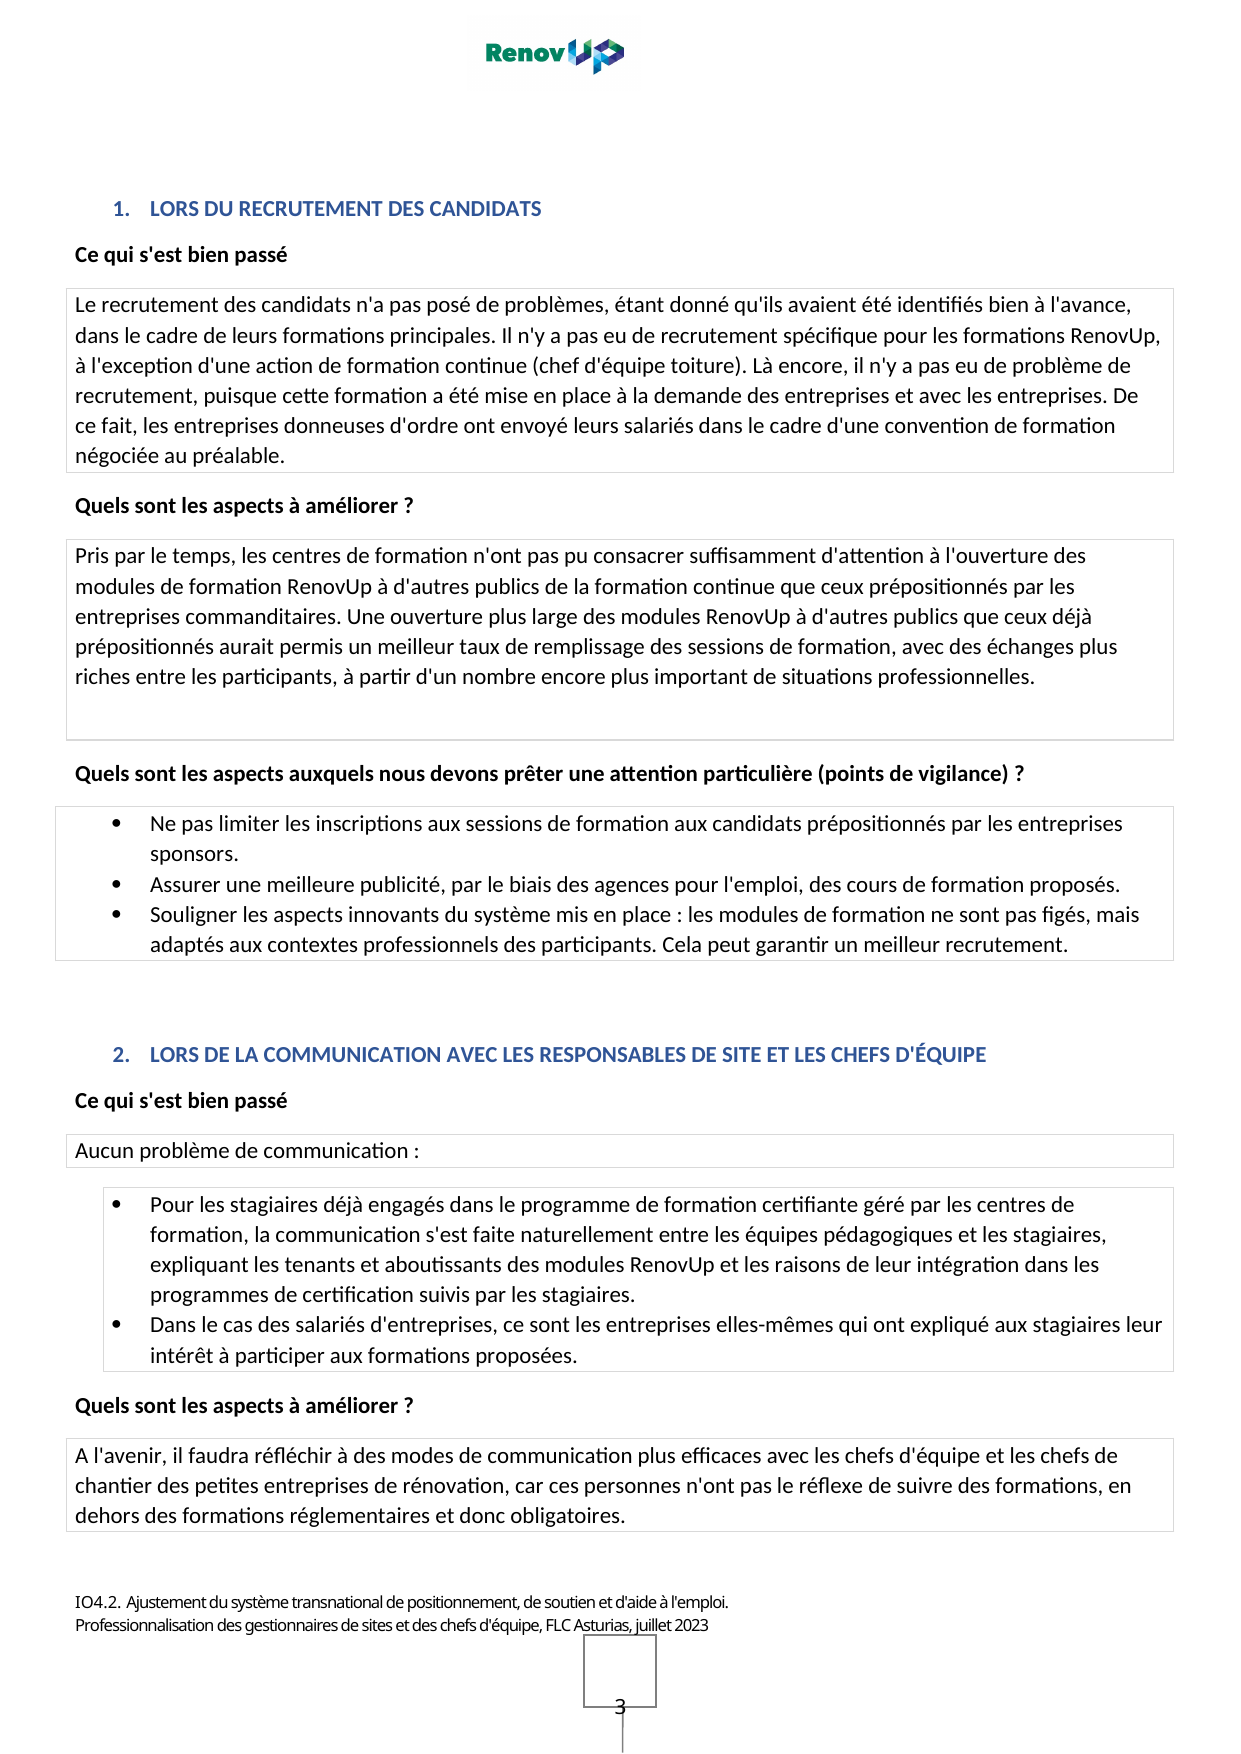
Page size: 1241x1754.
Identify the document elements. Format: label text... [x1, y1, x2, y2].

list LORS DU RECRUTEMENT DES CANDIDATS [112, 194, 1165, 222]
text A l'avenir, il faudra réfléchir à des modes de communication plus efficaces avec les chefs d'équipe et les chefs de chantier des petites entreprises de rénovation, car ces personnes n'ont pas le réflexe de suivre des formations, en dehors des formations réglementaires et donc obligatoires. [67, 1439, 1173, 1531]
text Quels sont les aspects à améliorer ? [75, 1391, 1165, 1419]
text Pris par le temps, les centres de formation n'ont pas pu consacrer suffisamment d'attention à l'ouverture des modules de formation RenovUp à d'autres publics de la formation continue que ceux prépositionnés par les entreprises commanditaires. Une ouverture plus large des modules RenovUp à d'autres publics que ceux déjà prépositionnés aurait permis un meilleur taux de remplissage des sessions de formation, avec des échanges plus riches entre les participants, à partir d'un nombre encore plus important de situations professionnelles. [67, 540, 1173, 691]
list Pour les stagiaires déjà engagés dans le programme de formation certifiante géré par les centres de formation, la communication s'est faite naturellement entre les équipes pédagogiques et les stagiaires, expliquant les tenants et aboutissants des modules RenovUp et les raisons de leur intégration dans les programmes de certification suivis par les stagiaires. [104, 1188, 1173, 1307]
text Quels sont les aspects auxquels nous devons prêter une attention particulière (points de vigilance) ? [75, 759, 1165, 787]
list LORS DE LA COMMUNICATION AVEC LES RESPONSABLES DE SITE ET LES CHEFS D'ÉQUIPE [112, 1040, 1165, 1068]
list Souligner les aspects innovants du système mis en place : les modules de formation ne sont pas figés, mais adaptés aux contextes professionnels des participants. Cela peut garantir un meilleur recrutement. [56, 897, 1173, 960]
text Ce qui s'est bien passé [75, 1087, 1165, 1114]
list Assurer une meilleure publicité, par le biais des agences pour l'emploi, des cours de formation proposés. [56, 867, 1173, 897]
text Ce qui s'est bien passé [75, 241, 1165, 269]
text Le recrutement des candidats n'a pas posé de problèmes, étant donné qu'ils avaient été identifiés bien à l'avance, dans le cadre de leurs formations principales. Il n'y a pas eu de recrutement spécifique pour les formations RenovUp, à l'exception d'une action de formation continue (chef d'équipe toiture). Là encore, il n'y a pas eu de problème de recrutement, puisque cette formation a été mise en place à la demande des entreprises et avec les entreprises. De ce fait, les entreprises donneuses d'ordre ont envoyé leurs salariés dans le cadre d'une convention de formation négociée au préalable. [67, 289, 1173, 472]
picture [466, 15, 641, 91]
list Ne pas limiter les inscriptions aux sessions de formation aux candidats prépositionnés par les entreprises sponsors. [56, 807, 1173, 867]
list Dans le cas des salariés d'entreprises, ce sont les entreprises elles-mêmes qui ont expliqué aux stagiaires leur intérêt à participer aux formations proposées. [104, 1307, 1173, 1371]
text Aucun problème de communication : [67, 1135, 1173, 1167]
text Quels sont les aspects à améliorer ? [75, 492, 1165, 520]
